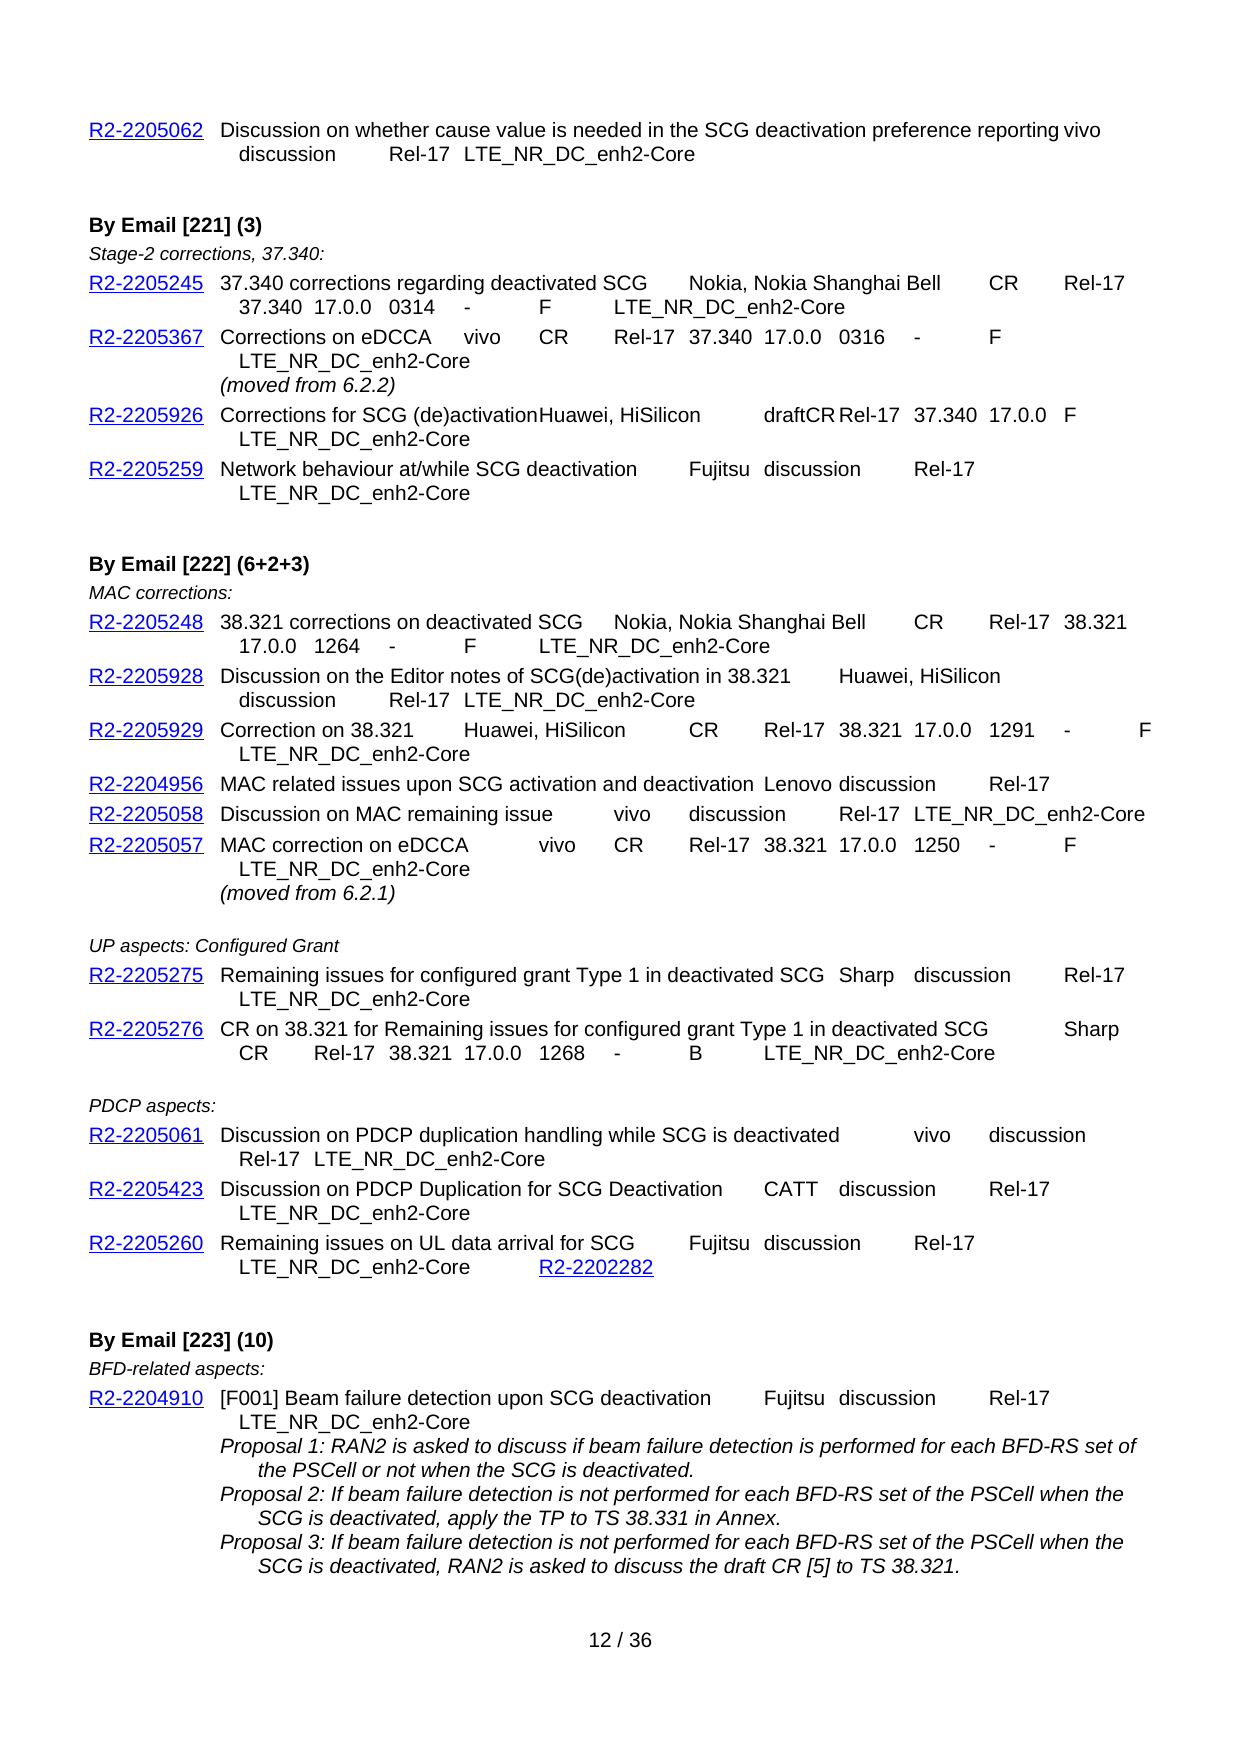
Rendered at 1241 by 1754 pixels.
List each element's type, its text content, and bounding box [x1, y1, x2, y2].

title R2-2204956 MAC related issues upon SCG activation and deactivation Lenovo discussion Rel-17 [89, 772, 1152, 796]
title R2-2205929 Correction on 38.321 Huawei, HiSilicon CR Rel-17 38.321 17.0.0 1291 - F LTE_NR_DC_enh2-Core [89, 718, 1152, 766]
title R2-2205061 Discussion on PDCP duplication handling while SCG is deactivated vivo discussion Rel-17 LTE_NR_DC_enh2-Core [89, 1122, 1152, 1170]
text BFD-related aspects: [89, 1358, 1152, 1379]
text By Email [221] (3) [89, 213, 1152, 237]
title R2-2205248 38.321 corrections on deactivated SCG Nokia, Nokia Shanghai Bell CR Rel-17 38.321 17.0.0 1264 - F LTE_NR_DC_enh2-Core [89, 609, 1152, 657]
title R2-2205259 Network behaviour at/while SCG deactivation Fujitsu discussion Rel-17 LTE_NR_DC_enh2-Core [89, 457, 1152, 505]
text By Email [222] (6+2+3) [89, 552, 1152, 576]
text By Email [223] (10) [89, 1328, 1152, 1352]
text (moved from 6.2.1) [220, 880, 1152, 904]
text (moved from 6.2.2) [220, 373, 1152, 397]
title R2-2205062 Discussion on whether cause value is needed in the SCG deactivation preference reporting vivo discussion Rel-17 LTE_NR_DC_enh2-Core [89, 118, 1152, 166]
title R2-2205367 Corrections on eDCCA vivo CR Rel-17 37.340 17.0.0 0316 - F LTE_NR_DC_enh2-Core [89, 325, 1152, 373]
text Proposal 1: RAN2 is asked to discuss if beam failure detection is performed for each BFD-RS set of the PSCell or not when the SCG is deactivated. [220, 1434, 1152, 1482]
title R2-2205275 Remaining issues for configured grant Type 1 in deactivated SCG Sharp discussion Rel-17 LTE_NR_DC_enh2-Core [89, 962, 1152, 1010]
text PDCP aspects: [89, 1095, 1152, 1116]
title R2-2205260 Remaining issues on UL data arrival for SCG Fujitsu discussion Rel-17 LTE_NR_DC_enh2-Core R2-2202282 [89, 1231, 1152, 1279]
text Proposal 2: If beam failure detection is not performed for each BFD-RS set of the PSCell when the SCG is deactivated, apply the TP to TS 38.331 in Annex. [220, 1482, 1152, 1529]
text UP aspects: Configured Grant [89, 934, 1152, 956]
title R2-2205423 Discussion on PDCP Duplication for SCG Deactivation CATT discussion Rel-17 LTE_NR_DC_enh2-Core [89, 1177, 1152, 1224]
text MAC corrections: [89, 582, 1152, 603]
title R2-2205276 CR on 38.321 for Remaining issues for configured grant Type 1 in deactivated SCG Sharp CR Rel-17 38.321 17.0.0 1268 - B LTE_NR_DC_enh2-Core [89, 1017, 1152, 1064]
title R2-2204910 [F001] Beam failure detection upon SCG deactivation Fujitsu discussion Rel-17 LTE_NR_DC_enh2-Core [89, 1386, 1152, 1434]
text Stage-2 corrections, 37.340: [89, 243, 1152, 264]
text Proposal 3: If beam failure detection is not performed for each BFD-RS set of the PSCell when the SCG is deactivated, RAN2 is asked to discuss the draft CR [5] to TS 38.321. [220, 1529, 1152, 1577]
title R2-2205926 Corrections for SCG (de)activation Huawei, HiSilicon draftCR Rel-17 37.340 17.0.0 F LTE_NR_DC_enh2-Core [89, 403, 1152, 451]
title R2-2205057 MAC correction on eDCCA vivo CR Rel-17 38.321 17.0.0 1250 - F LTE_NR_DC_enh2-Core [89, 832, 1152, 880]
title R2-2205245 37.340 corrections regarding deactivated SCG Nokia, Nokia Shanghai Bell CR Rel-17 37.340 17.0.0 0314 - F LTE_NR_DC_enh2-Core [89, 271, 1152, 318]
title R2-2205058 Discussion on MAC remaining issue vivo discussion Rel-17 LTE_NR_DC_enh2-Core [89, 802, 1152, 826]
title R2-2205928 Discussion on the Editor notes of SCG(de)activation in 38.321 Huawei, HiSilicon discussion Rel-17 LTE_NR_DC_enh2-Core [89, 664, 1152, 712]
